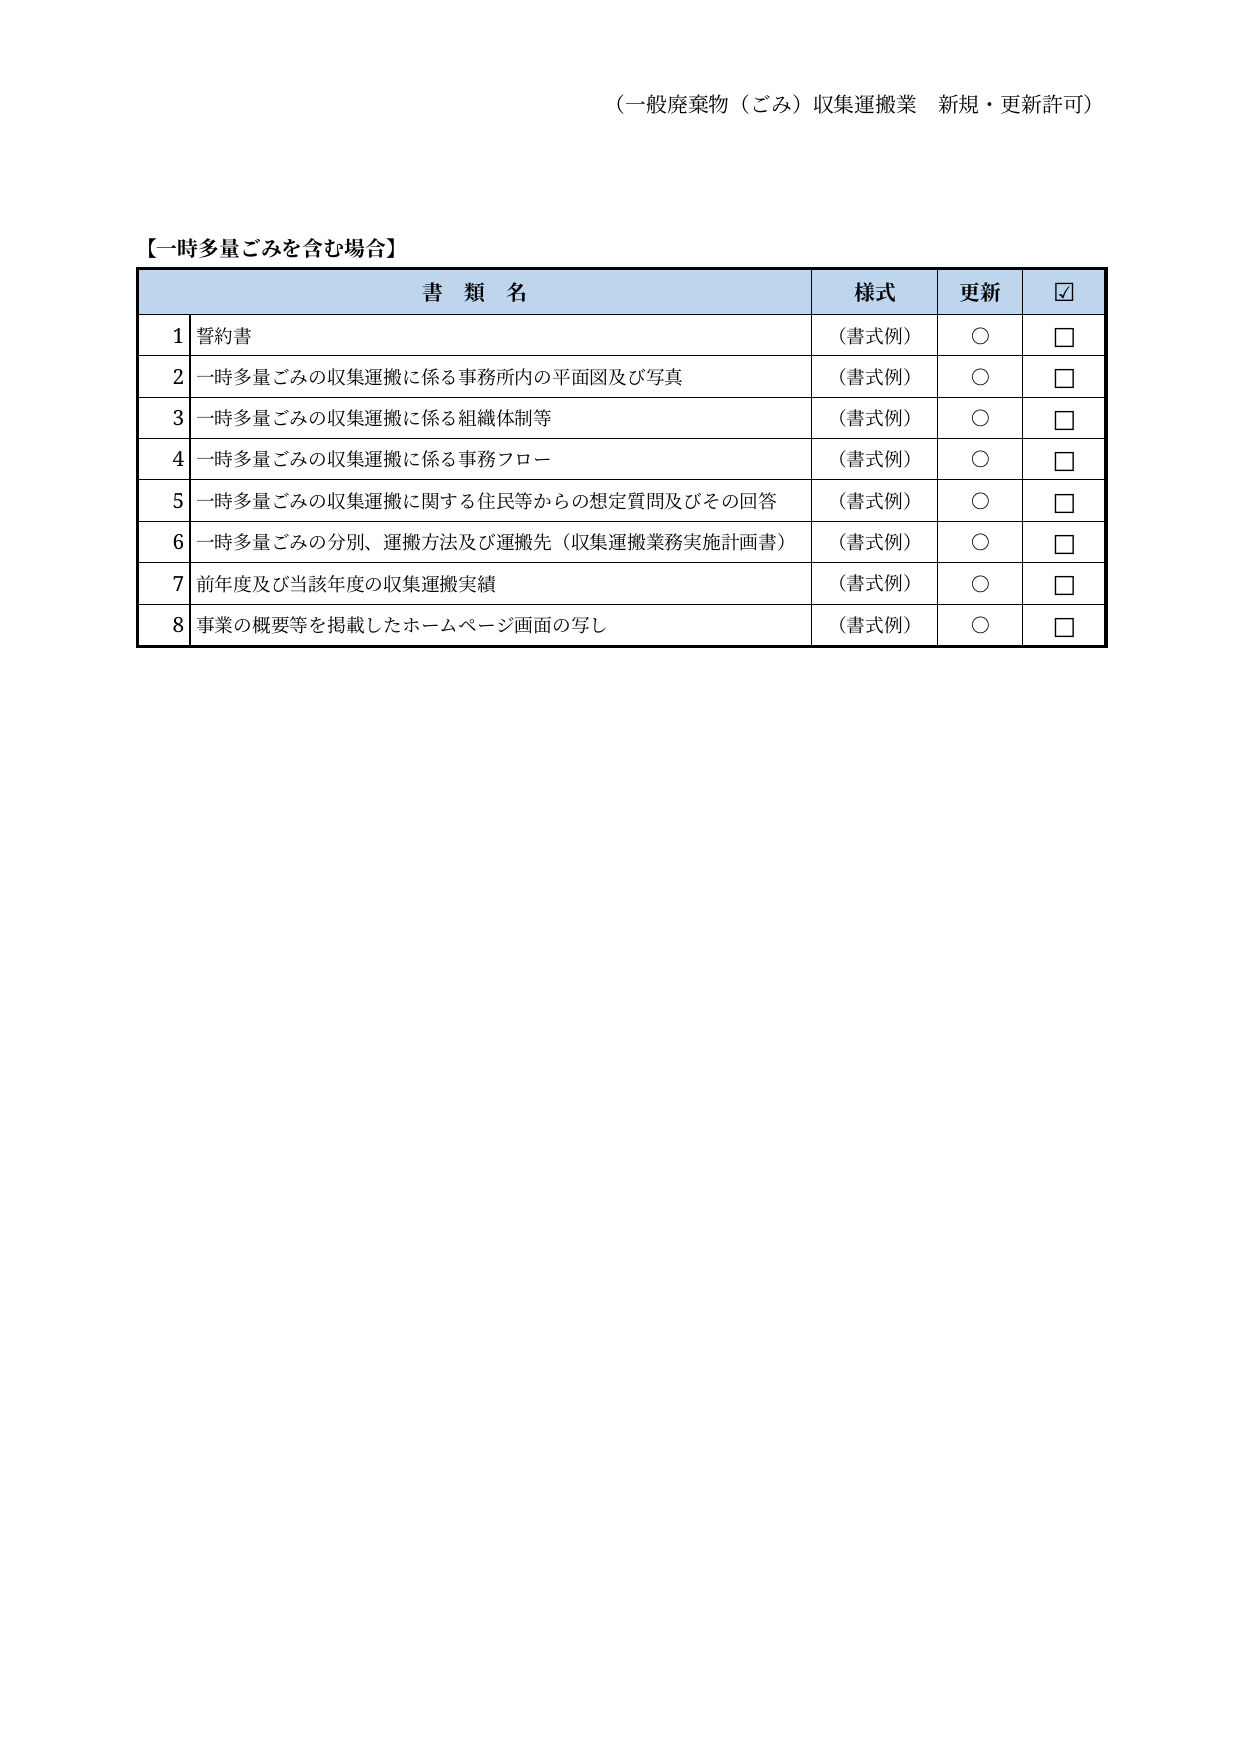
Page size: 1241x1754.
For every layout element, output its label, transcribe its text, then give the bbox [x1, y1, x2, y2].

table_cell □ [1023, 480, 1104, 521]
table_cell 7 [139, 563, 189, 603]
table_cell （書式例） [812, 480, 937, 521]
table_cell 8 [139, 605, 189, 645]
table_cell 6 [139, 522, 189, 562]
table_cell 〇 [938, 439, 1022, 479]
table_cell □ [1023, 356, 1104, 397]
table_cell 〇 [938, 480, 1022, 521]
table_cell 一時多量ごみの収集運搬に係る事務所内の平面図及び写真 [191, 356, 811, 397]
table_cell 一時多量ごみの収集運搬に係る組織体制等 [191, 398, 811, 438]
text 【一時多量ごみを含む場合】 [136, 227, 1104, 267]
table_cell （書式例） [812, 605, 937, 645]
table_cell 5 [139, 480, 189, 521]
table_cell （書式例） [812, 439, 937, 479]
table_cell 1 [139, 315, 189, 355]
table_cell 〇 [938, 356, 1022, 397]
table_cell 一時多量ごみの収集運搬に関する住民等からの想定質問及びその回答 [191, 480, 811, 521]
table_cell （書式例） [812, 398, 937, 438]
table_cell 誓約書 [191, 315, 811, 355]
table_cell （書式例） [812, 563, 937, 603]
table_header 更新 [938, 270, 1022, 314]
table_cell □ [1023, 563, 1104, 603]
table_cell （書式例） [812, 315, 937, 355]
table_header 様式 [812, 270, 937, 314]
table_cell □ [1023, 605, 1104, 645]
table_cell 〇 [938, 605, 1022, 645]
table_header ☑ [1023, 270, 1104, 314]
table_cell 〇 [938, 563, 1022, 603]
table_header 書 類 名 [139, 270, 811, 314]
table_cell 一時多量ごみの分別、運搬方法及び運搬先（収集運搬業務実施計画書） [191, 522, 811, 562]
table_cell 〇 [938, 522, 1022, 562]
table_cell □ [1023, 439, 1104, 479]
table_cell （書式例） [812, 356, 937, 397]
table_cell 前年度及び当該年度の収集運搬実績 [191, 563, 811, 603]
table_cell 〇 [938, 315, 1022, 355]
table_cell □ [1023, 315, 1104, 355]
table_cell 3 [139, 398, 189, 438]
table_cell 一時多量ごみの収集運搬に係る事務フロー [191, 439, 811, 479]
table_cell 2 [139, 356, 189, 397]
table_cell 4 [139, 439, 189, 479]
table_cell 〇 [938, 398, 1022, 438]
table_cell □ [1023, 522, 1104, 562]
table_cell 事業の概要等を掲載したホームページ画面の写し [191, 605, 811, 645]
table_cell （書式例） [812, 522, 937, 562]
table_cell □ [1023, 398, 1104, 438]
